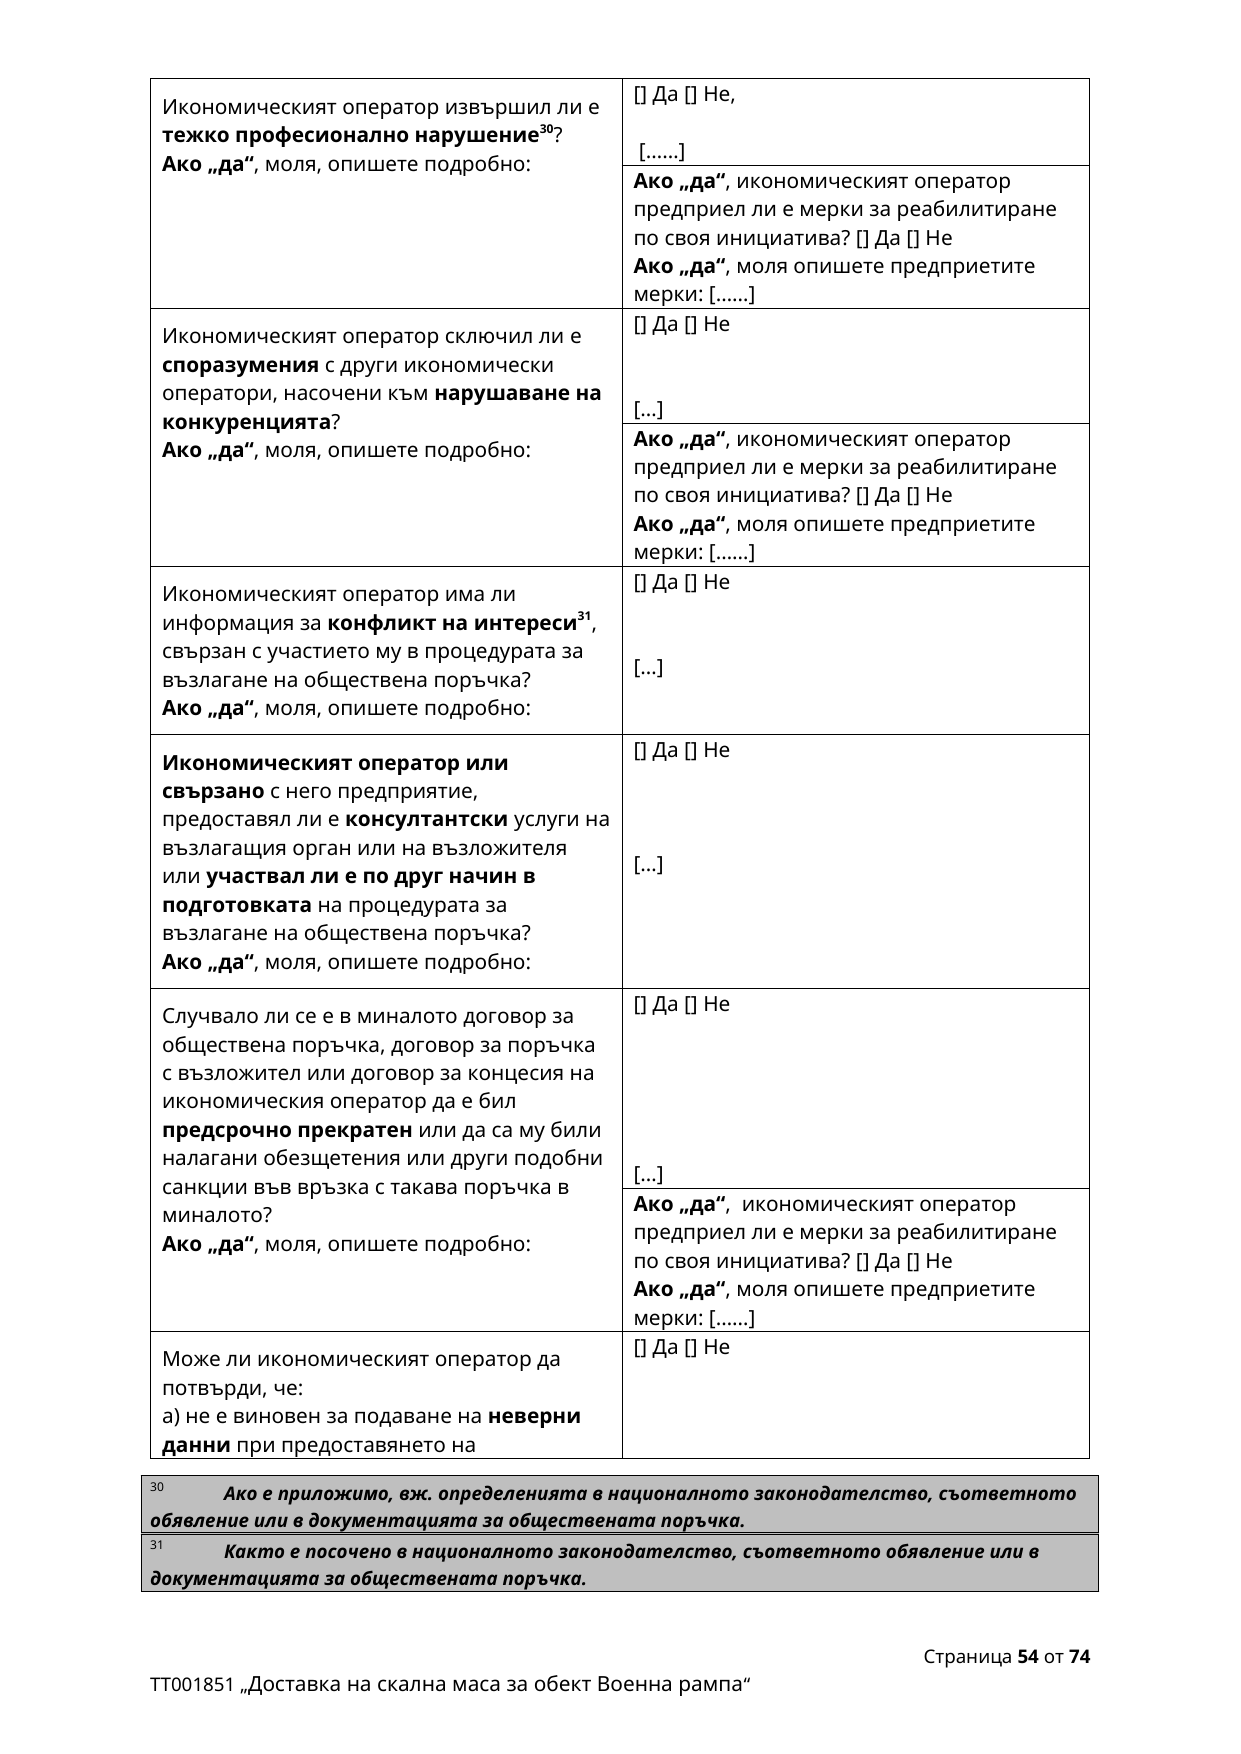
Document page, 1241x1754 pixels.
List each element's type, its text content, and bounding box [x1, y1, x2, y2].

table_cell Ако „да“, икономическият оператор предприел ли е мерки за реабилитиране по своя инициатива? [] Да [] Не Ако „да“, моля опишете предприетите мерки: [……] [623, 1189, 1089, 1331]
table_cell [] Да [] Не, [……] [623, 79, 1089, 165]
table_cell [] Да [] Не […] [623, 309, 1089, 423]
table_cell [] Да [] Не […] [623, 567, 1089, 734]
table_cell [151, 1332, 622, 1458]
table_cell Икономическият оператор или свързано с него предприятие, предоставял ли е консултантски услуги на възлагащия орган или на възложителя или участвал ли е по друг начин в подготовката на процедурата за възлагане на обществена поръчка? Ако „да“, моля, опишете подробно: [151, 735, 622, 988]
table_cell [] Да [] Не [623, 1332, 1089, 1458]
table_cell Случвало ли се е в миналото договор за обществена поръчка, договор за поръчка с възложител или договор за концесия на икономическия оператор да е бил предсрочно прекратен или да са му били налагани обезщетения или други подобни санкции във връзка с такава поръчка в миналото? Ако „да“, моля, опишете подробно: [151, 989, 622, 1331]
table_cell Икономическият оператор извършил ли е тежко професионално нарушение? Ако „да“, моля, опишете подробно: [151, 79, 622, 308]
table_cell Икономическият оператор сключил ли е споразумения с други икономически оператори, насочени към нарушаване на конкуренцията? Ако „да“, моля, опишете подробно: [151, 309, 622, 566]
table_cell Ако „да“, икономическият оператор предприел ли е мерки за реабилитиране по своя инициатива? [] Да [] Не Ако „да“, моля опишете предприетите мерки: [……] [623, 424, 1089, 566]
table_cell [] Да [] Не […] [623, 735, 1089, 988]
table_cell [] Да [] Не […] [623, 989, 1089, 1188]
table_cell Икономическият оператор има ли информация за конфликт на интереси, свързан с участието му в процедурата за възлагане на обществена поръчка? Ако „да“, моля, опишете подробно: [151, 567, 622, 734]
table_cell Ако „да“, икономическият оператор предприел ли е мерки за реабилитиране по своя инициатива? [] Да [] Не Ако „да“, моля опишете предприетите мерки: [……] [623, 166, 1089, 308]
